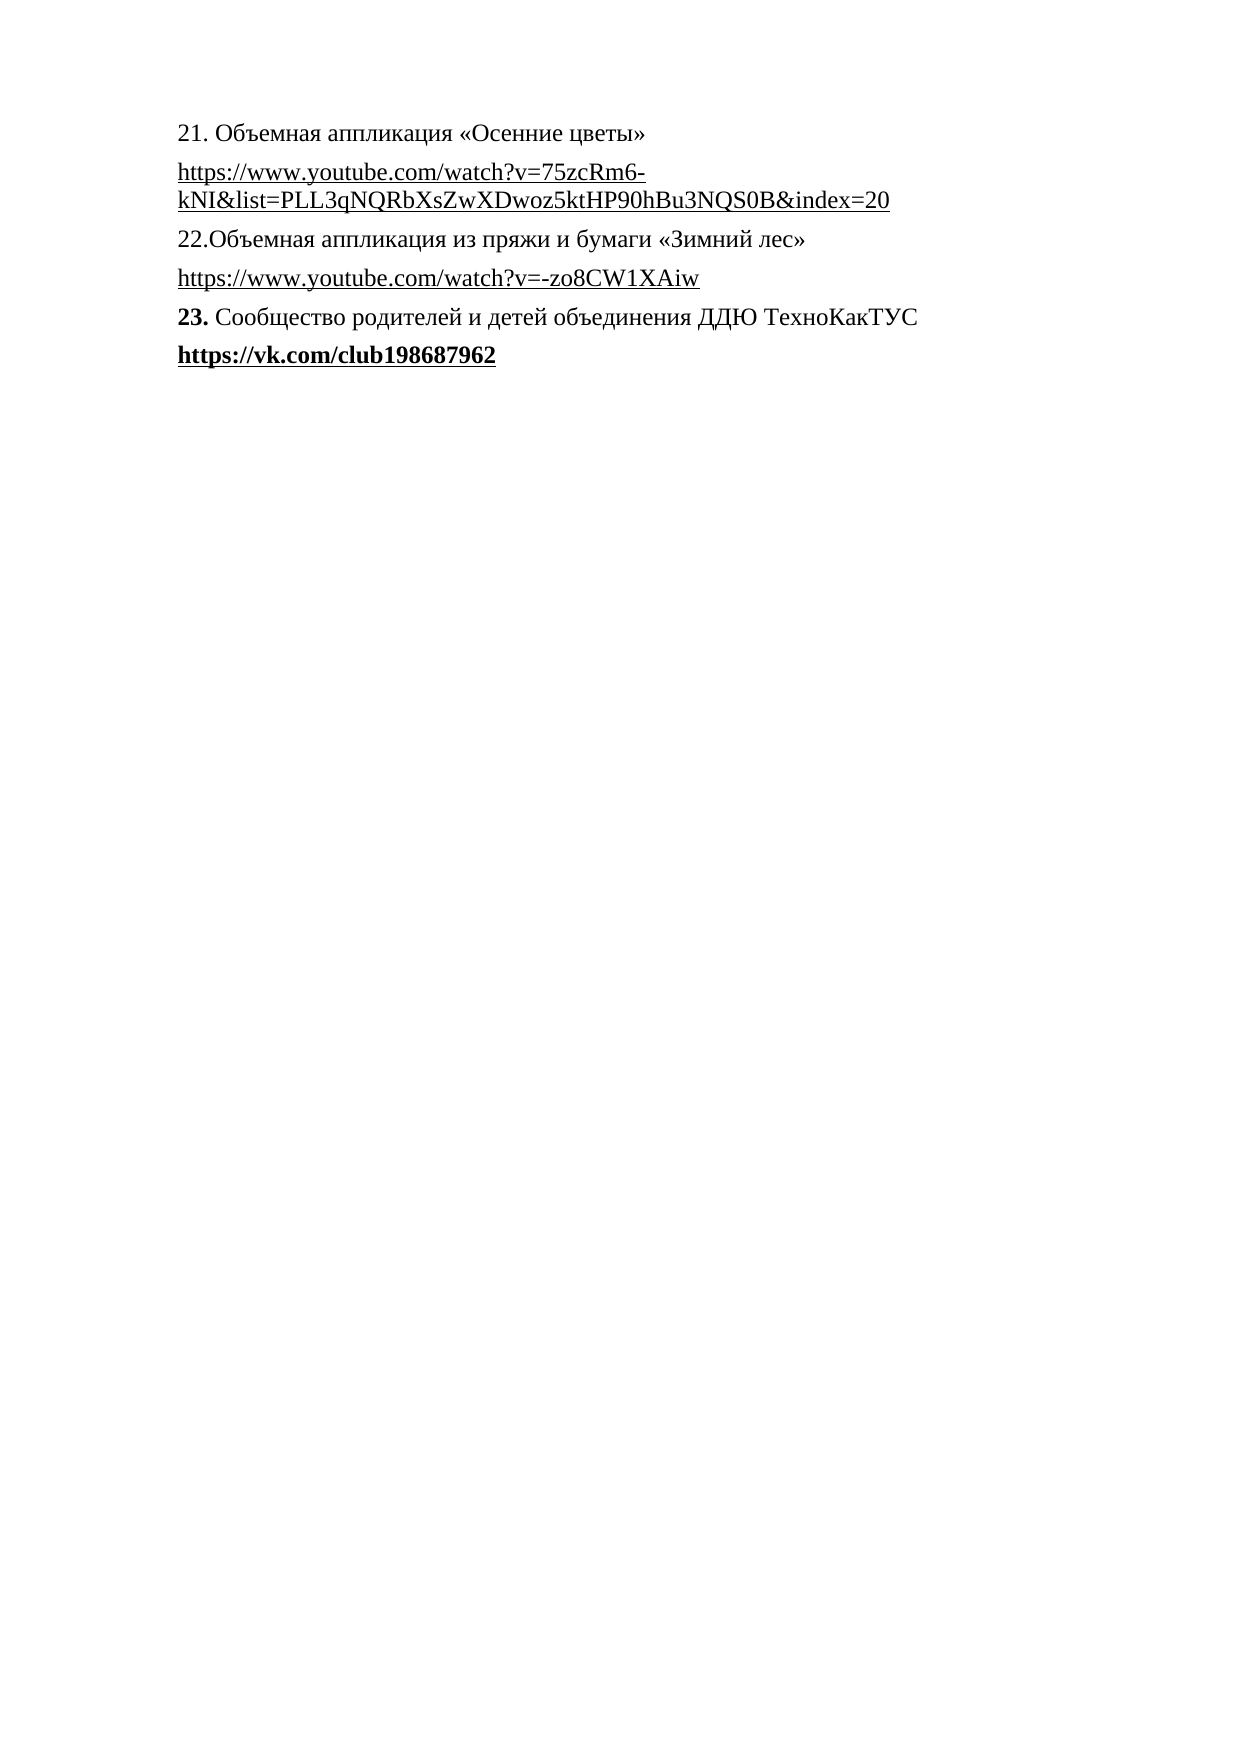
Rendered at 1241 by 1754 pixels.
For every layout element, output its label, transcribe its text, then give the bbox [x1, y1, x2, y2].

text 21. Объемная аппликация «Осенние цветы» [177, 118, 1152, 147]
text 22.Объемная аппликация из пряжи и бумаги «Зимний лес» [177, 224, 1152, 253]
text https://www.youtube.com/watch?v=-zo8CW1XAiw [177, 263, 1152, 292]
text 23. Сообщество родителей и детей объединения ДДЮ ТехноКакТУС [177, 302, 1152, 331]
text https://vk.com/club198687962 [177, 341, 1152, 369]
text https://www.youtube.com/watch?v=75zcRm6-kNI&list=PLL3qNQRbXsZwXDwoz5ktHP90hBu3NQS0B&index=20 [177, 157, 1152, 214]
